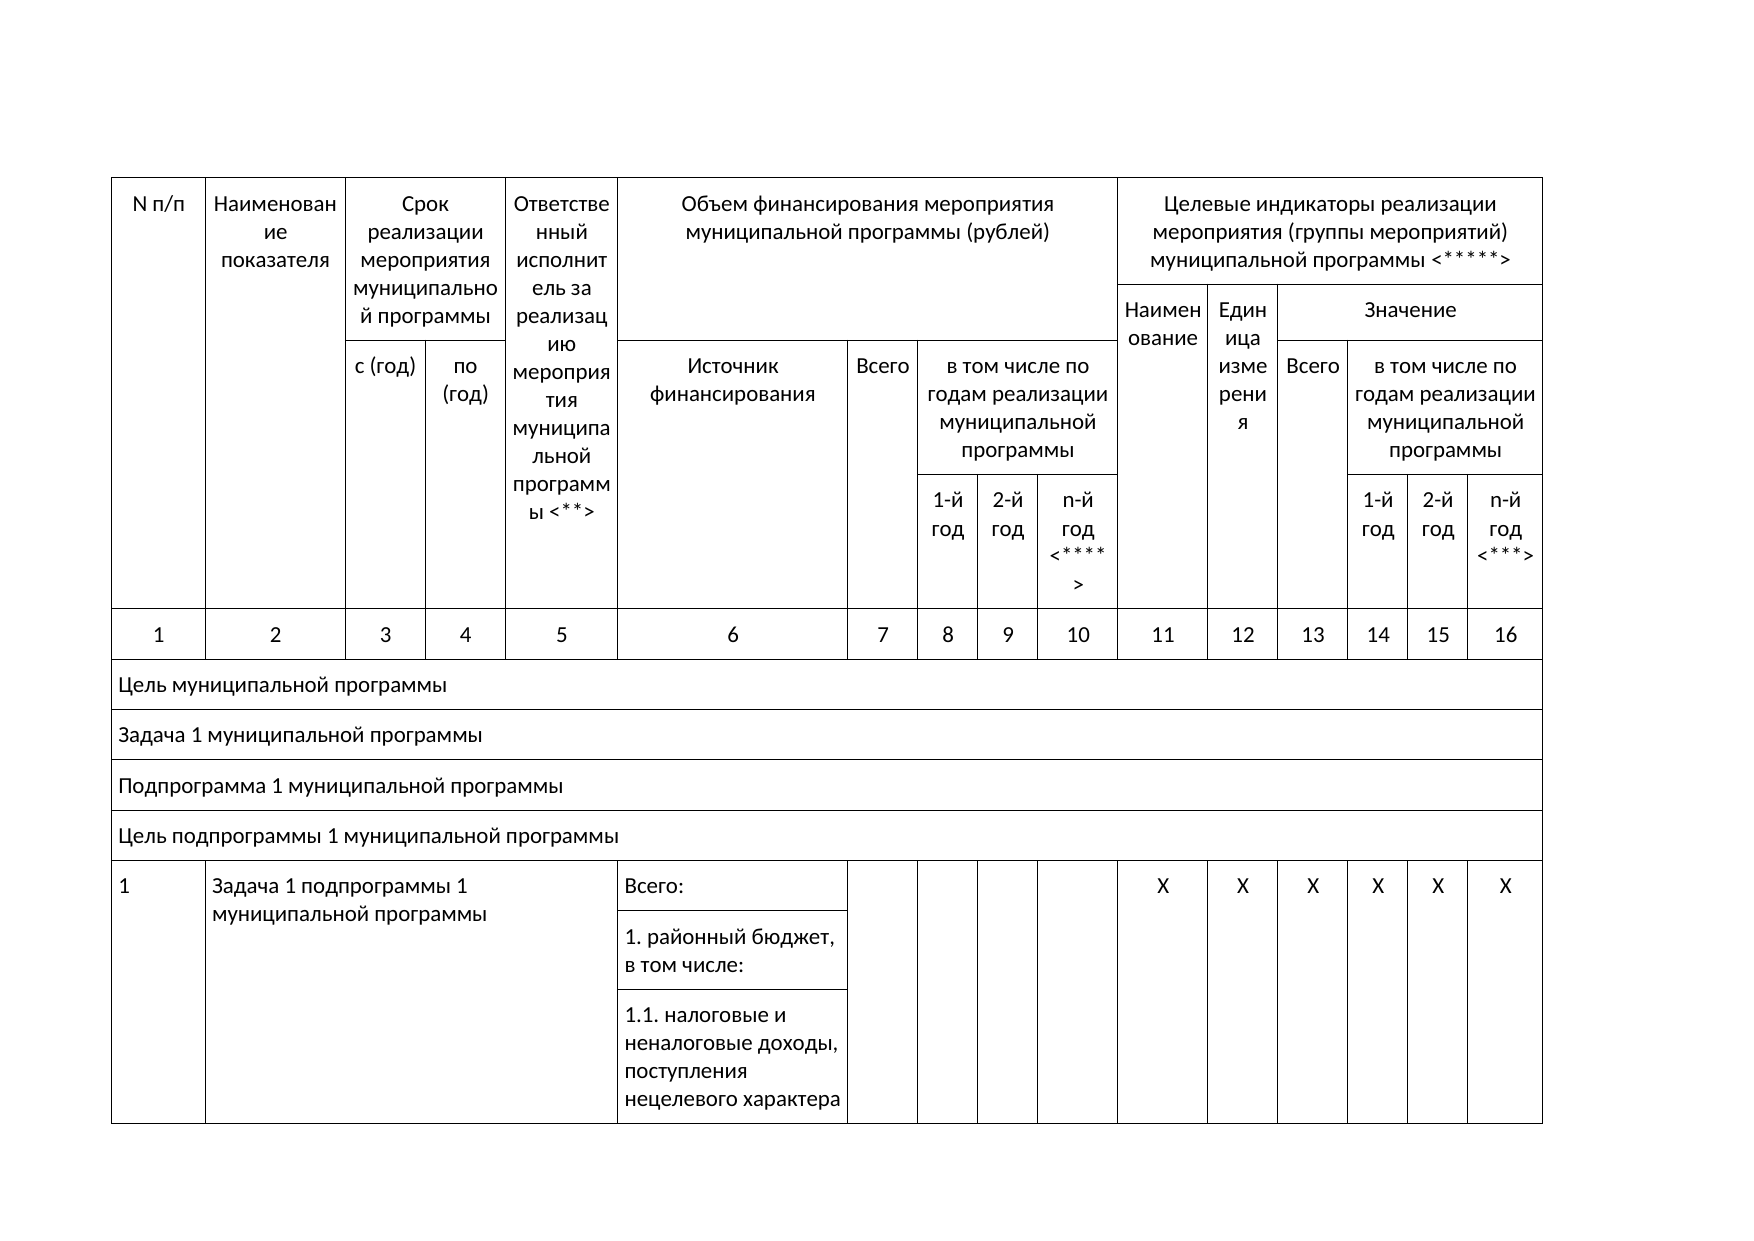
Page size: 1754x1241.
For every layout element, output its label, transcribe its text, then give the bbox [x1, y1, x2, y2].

table_cell 2-й год [1408, 475, 1467, 608]
table_cell Всего: [618, 861, 847, 910]
table_cell [1038, 861, 1117, 1123]
table_cell 14 [1348, 609, 1407, 659]
table_cell 7 [848, 609, 917, 659]
table_cell 2 [206, 609, 345, 659]
table_cell 13 [1278, 609, 1347, 659]
table_header Объем финансирования мероприятия муниципальной программы (рублей) [618, 178, 1117, 339]
table_cell 16 [1468, 609, 1542, 659]
table_cell Х [1278, 861, 1347, 1123]
table_cell с (год) [346, 341, 425, 608]
table_cell Х [1208, 861, 1277, 1123]
table_cell 8 [918, 609, 977, 659]
table_cell n-й год <***> [1468, 475, 1542, 608]
table_cell по (год) [426, 341, 505, 608]
table_cell Х [1408, 861, 1467, 1123]
table_cell [848, 861, 917, 1123]
table_cell 1-й год [918, 475, 977, 608]
table_cell Х [1468, 861, 1542, 1123]
table_cell 9 [978, 609, 1037, 659]
table_cell Источник финансирования [618, 341, 847, 608]
table_cell Наименование [1118, 285, 1207, 608]
table_cell 1 [112, 861, 205, 1123]
table_cell 15 [1408, 609, 1467, 659]
table_header Срок реализации мероприятия муниципальной программы [346, 178, 505, 339]
table_cell n-й год <****> [1038, 475, 1117, 608]
table_cell 1 [112, 609, 205, 659]
table_header N п/п [112, 178, 205, 608]
table_header Ответственный исполнитель за реализацию мероприятия муниципальной программы <**> [506, 178, 617, 608]
table_cell Всего [848, 341, 917, 608]
table_cell Значение [1278, 285, 1542, 339]
table_cell Единица измерения [1208, 285, 1277, 608]
table_cell 5 [506, 609, 617, 659]
table_cell 2-й год [978, 475, 1037, 608]
table_header Целевые индикаторы реализации мероприятия (группы мероприятий) муниципальной программы <*****> [1118, 178, 1542, 283]
table_cell Подпрограмма 1 муниципальной программы [112, 760, 1542, 809]
table_cell 12 [1208, 609, 1277, 659]
table_cell Х [1118, 861, 1207, 1123]
table_header Наименование показателя [206, 178, 345, 608]
table_cell Цель подпрограммы 1 муниципальной программы [112, 811, 1542, 860]
table_cell в том числе по годам реализации муниципальной программы [918, 341, 1117, 474]
table_cell 4 [426, 609, 505, 659]
table_cell [978, 861, 1037, 1123]
table_cell 1-й год [1348, 475, 1407, 608]
table_cell в том числе по годам реализации муниципальной программы [1348, 341, 1542, 474]
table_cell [618, 990, 847, 1123]
table_cell 1. районный бюджет, в том числе: [618, 911, 847, 988]
table_cell Всего [1278, 341, 1347, 608]
table_cell 3 [346, 609, 425, 659]
table_cell Х [1348, 861, 1407, 1123]
table_cell 6 [618, 609, 847, 659]
table_cell Задача 1 муниципальной программы [112, 710, 1542, 759]
table_cell Цель муниципальной программы [112, 660, 1542, 709]
table_cell 10 [1038, 609, 1117, 659]
table_cell 11 [1118, 609, 1207, 659]
table_cell Задача 1 подпрограммы 1 муниципальной программы [206, 861, 617, 1123]
table_cell [918, 861, 977, 1123]
